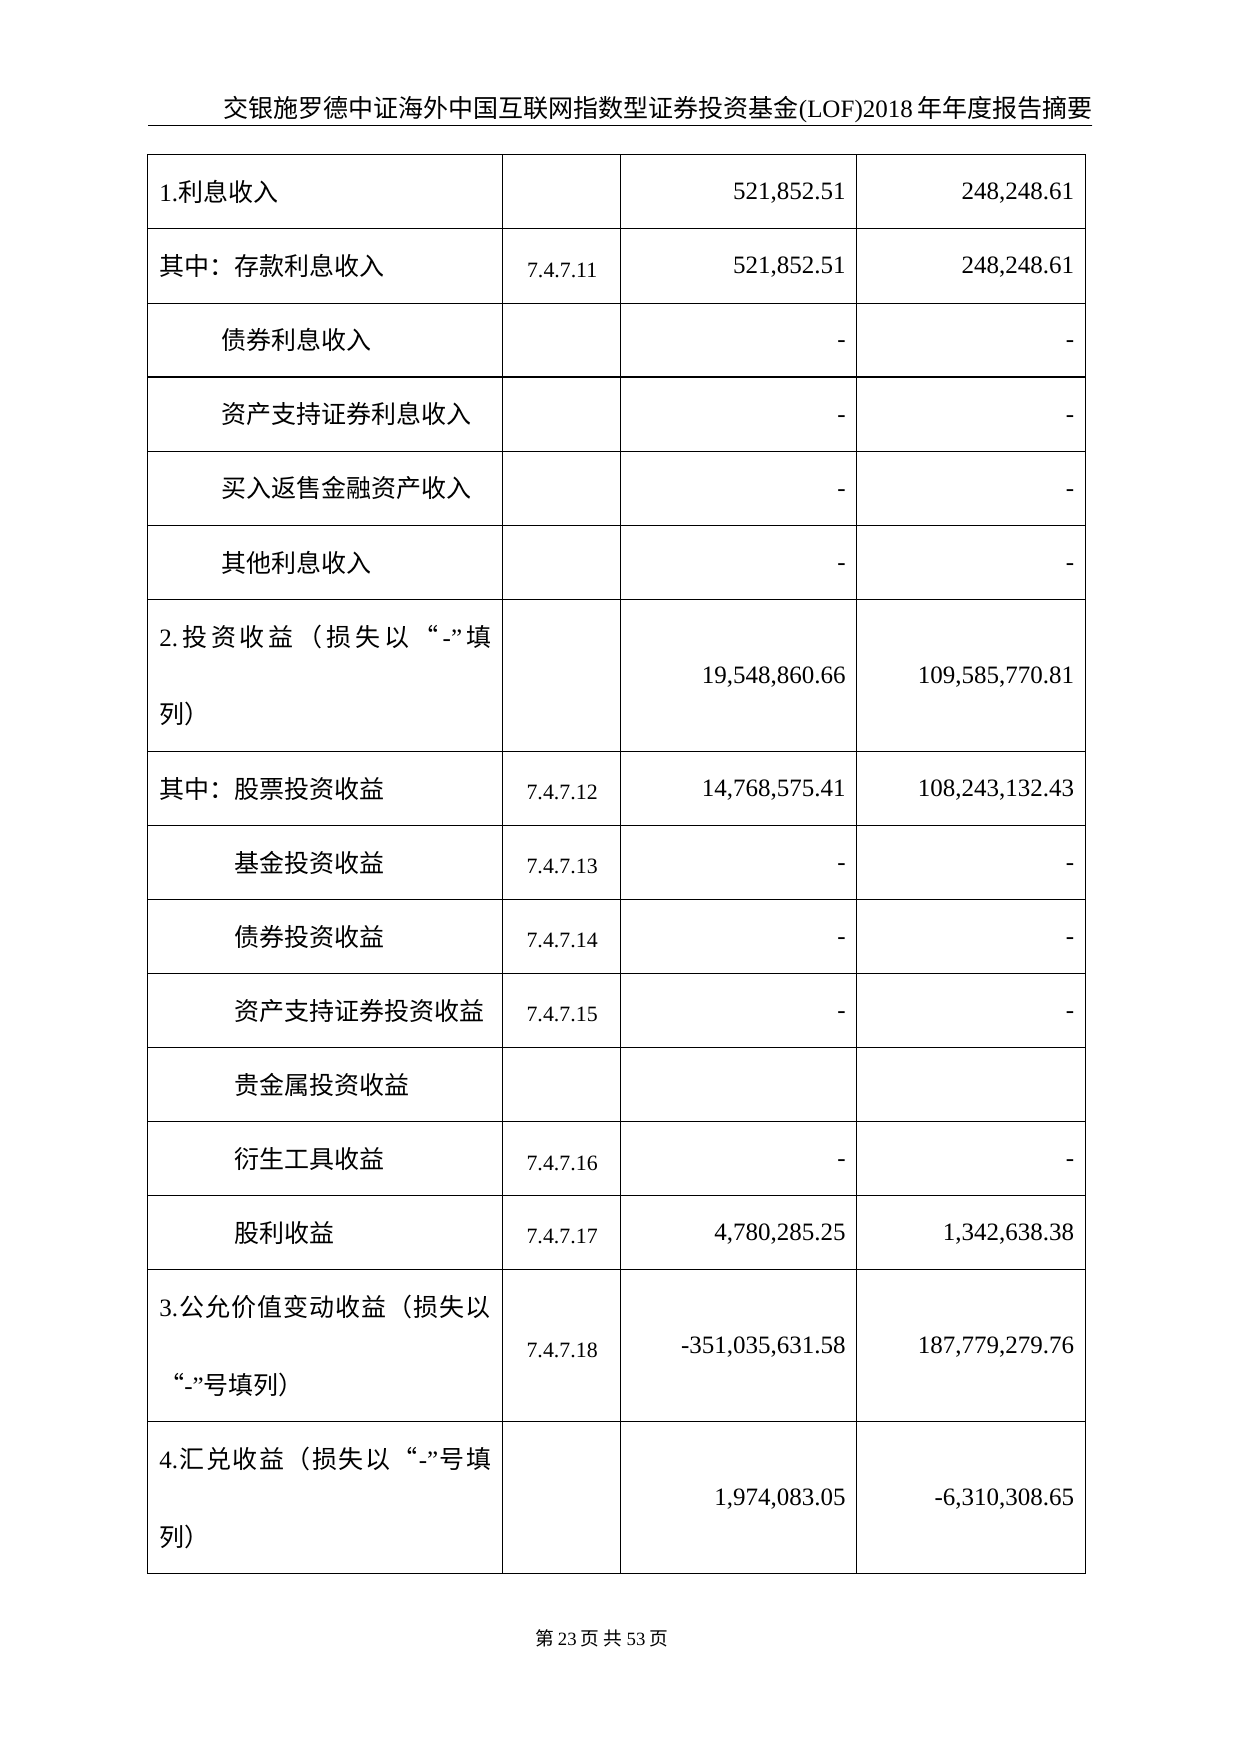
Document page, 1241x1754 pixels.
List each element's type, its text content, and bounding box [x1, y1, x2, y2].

table_cell - [857, 826, 1085, 899]
table_cell 4,780,285.25 [621, 1196, 856, 1269]
table_cell 贵金属投资收益 [148, 1048, 502, 1121]
table_cell 7.4.7.13 [503, 826, 620, 899]
table_cell - [621, 526, 856, 599]
table_cell [503, 526, 620, 599]
table_cell - [857, 1122, 1085, 1195]
table_cell -6,310,308.65 [857, 1422, 1085, 1573]
table_cell [503, 600, 620, 751]
table_cell 其他利息收入 [148, 526, 502, 599]
table_cell 109,585,770.81 [857, 600, 1085, 751]
table_cell - [621, 826, 856, 899]
table_cell -351,035,631.58 [621, 1270, 856, 1421]
table_cell 7.4.7.15 [503, 974, 620, 1047]
table_cell 基金投资收益 [148, 826, 502, 899]
table_cell 衍生工具收益 [148, 1122, 502, 1195]
table_cell 7.4.7.18 [503, 1270, 620, 1421]
table_cell 7.4.7.11 [503, 229, 620, 302]
table_cell - [621, 304, 856, 376]
table_cell 债券利息收入 [148, 304, 502, 376]
table_cell - [857, 304, 1085, 376]
table_cell [503, 304, 620, 376]
table_cell - [621, 378, 856, 451]
table_cell [503, 452, 620, 524]
table_cell 248,248.61 [857, 229, 1085, 302]
table_cell 2.投资收益（损失以“-”填列） [148, 600, 502, 751]
table_cell [503, 1048, 620, 1121]
table_cell 19,548,860.66 [621, 600, 856, 751]
table_cell 7.4.7.17 [503, 1196, 620, 1269]
table_cell [503, 155, 620, 228]
table_cell 521,852.51 [621, 155, 856, 228]
table_cell - [857, 378, 1085, 451]
table_cell 187,779,279.76 [857, 1270, 1085, 1421]
table_cell 1.利息收入 [148, 155, 502, 228]
table_cell 7.4.7.16 [503, 1122, 620, 1195]
table_cell - [857, 526, 1085, 599]
table_cell [503, 1422, 620, 1573]
table_cell - [621, 1122, 856, 1195]
table_cell - [621, 974, 856, 1047]
table_cell 其中：股票投资收益 [148, 752, 502, 825]
table_cell 14,768,575.41 [621, 752, 856, 825]
table_cell - [621, 452, 856, 524]
table_cell 其中：存款利息收入 [148, 229, 502, 302]
table_cell 债券投资收益 [148, 900, 502, 973]
table_cell 248,248.61 [857, 155, 1085, 228]
table_cell [503, 378, 620, 451]
table_cell 3.公允价值变动收益（损失以“-”号填列） [148, 1270, 502, 1421]
table_cell [621, 1048, 856, 1121]
table_cell - [857, 900, 1085, 973]
table_cell 521,852.51 [621, 229, 856, 302]
table_cell 4.汇兑收益（损失以“-”号填列） [148, 1422, 502, 1573]
table_cell 股利收益 [148, 1196, 502, 1269]
table_cell - [857, 452, 1085, 524]
table_cell 7.4.7.12 [503, 752, 620, 825]
table_cell 资产支持证券利息收入 [148, 378, 502, 451]
table_cell 108,243,132.43 [857, 752, 1085, 825]
table_cell 1,342,638.38 [857, 1196, 1085, 1269]
table_cell 1,974,083.05 [621, 1422, 856, 1573]
table_cell 买入返售金融资产收入 [148, 452, 502, 524]
table_cell 资产支持证券投资收益 [148, 974, 502, 1047]
table_cell 7.4.7.14 [503, 900, 620, 973]
table_cell - [857, 974, 1085, 1047]
table_cell - [621, 900, 856, 973]
table_cell [857, 1048, 1085, 1121]
